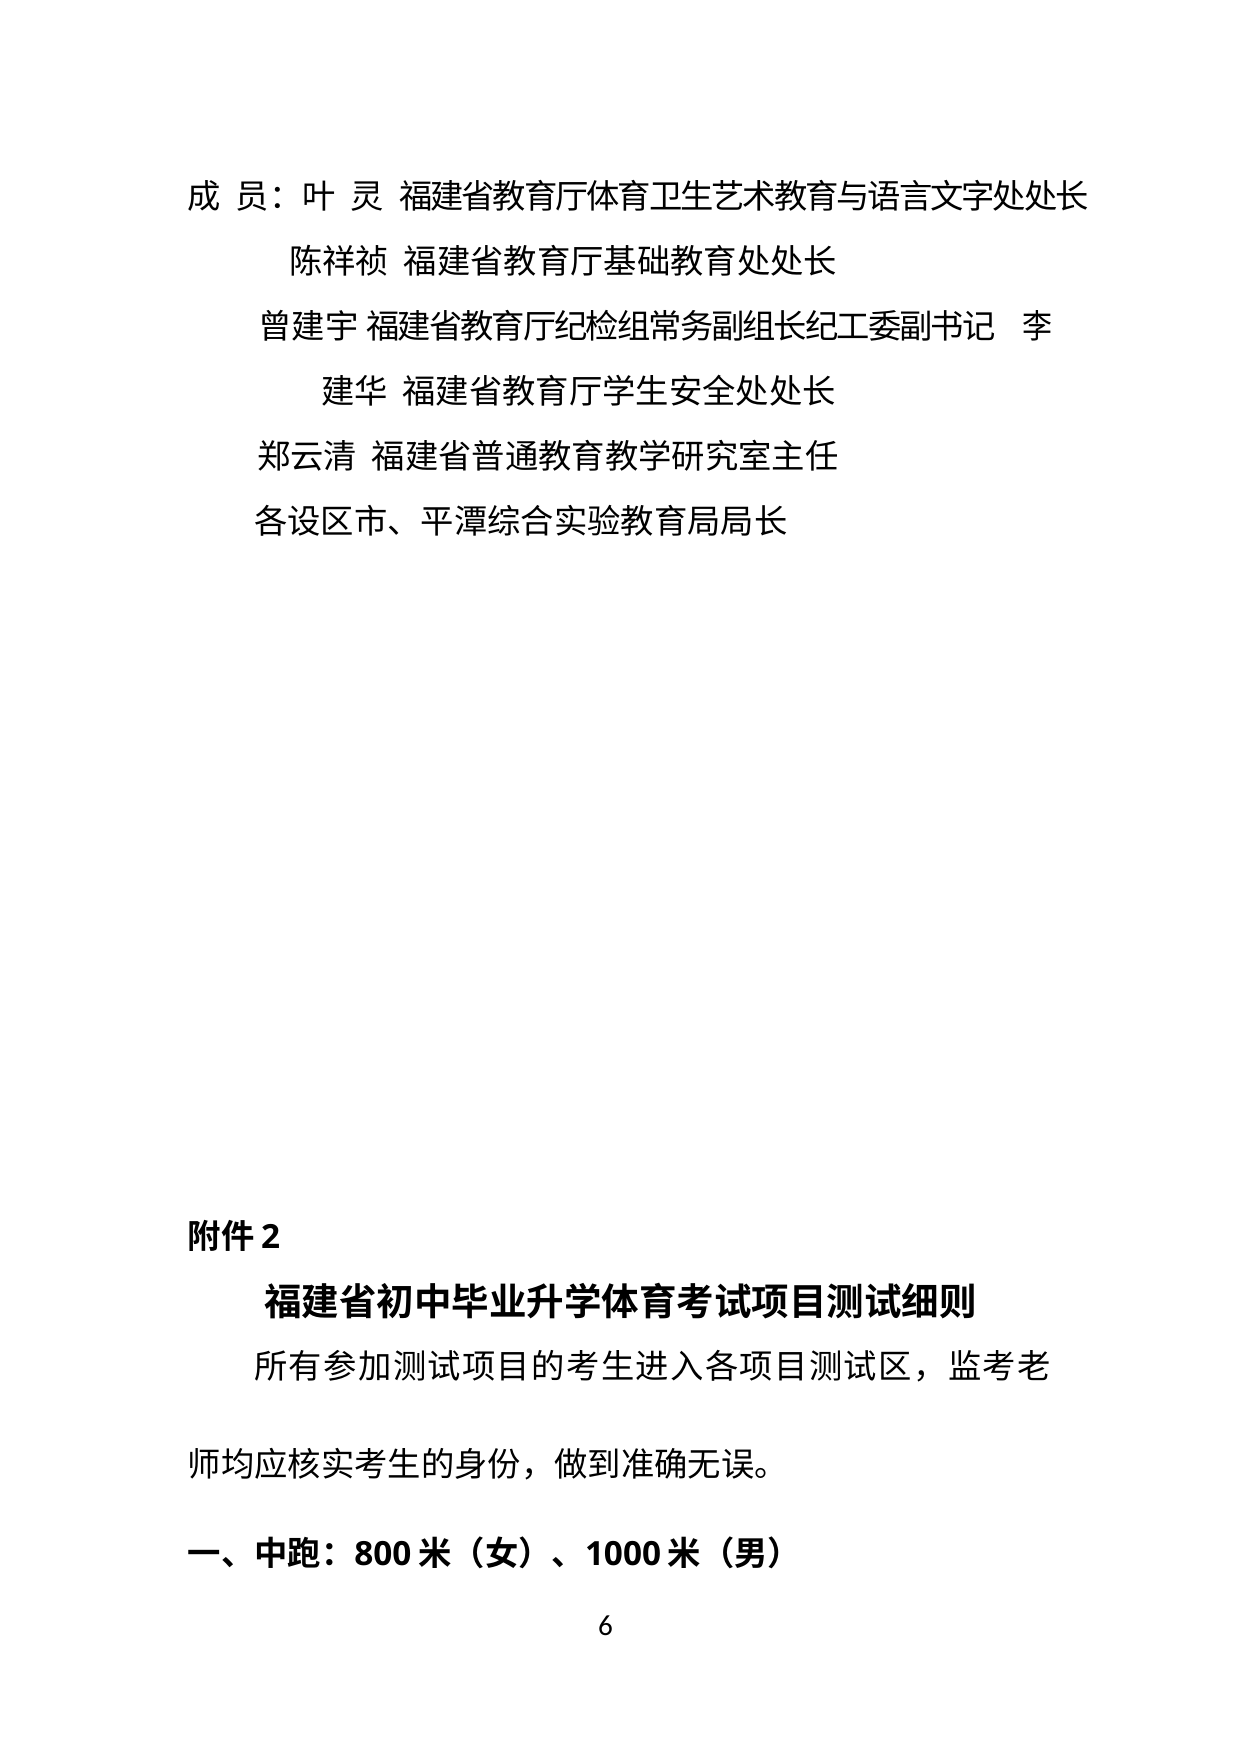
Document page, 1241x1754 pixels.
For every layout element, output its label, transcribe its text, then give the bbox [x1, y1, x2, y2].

text 附件2 [187, 1202, 1053, 1267]
text 所有参加测试项目的考生进入各项目测试区，监考老师均应核实考生的身份，做到准确无误。 [187, 1332, 1053, 1494]
text 郑云清 福建省普通教育教学研究室主任 [187, 422, 1053, 487]
text 一、中跑：800米（女）、1000米（男） [187, 1518, 1053, 1583]
text 成 员：叶 灵 福建省教育厅体育卫生艺术教育与语言文字处处长 [187, 162, 1106, 227]
text 曾建宇 福建省教育厅纪检组常务副组长纪工委副书记 李建华 福建省教育厅学生安全处处长 [187, 292, 1053, 422]
text 各设区市、平潭综合实验教育局局长 [254, 487, 1053, 552]
text 福建省初中毕业升学体育考试项目测试细则 [187, 1267, 1053, 1332]
text 陈祥祯 福建省教育厅基础教育处处长 [187, 227, 1053, 292]
